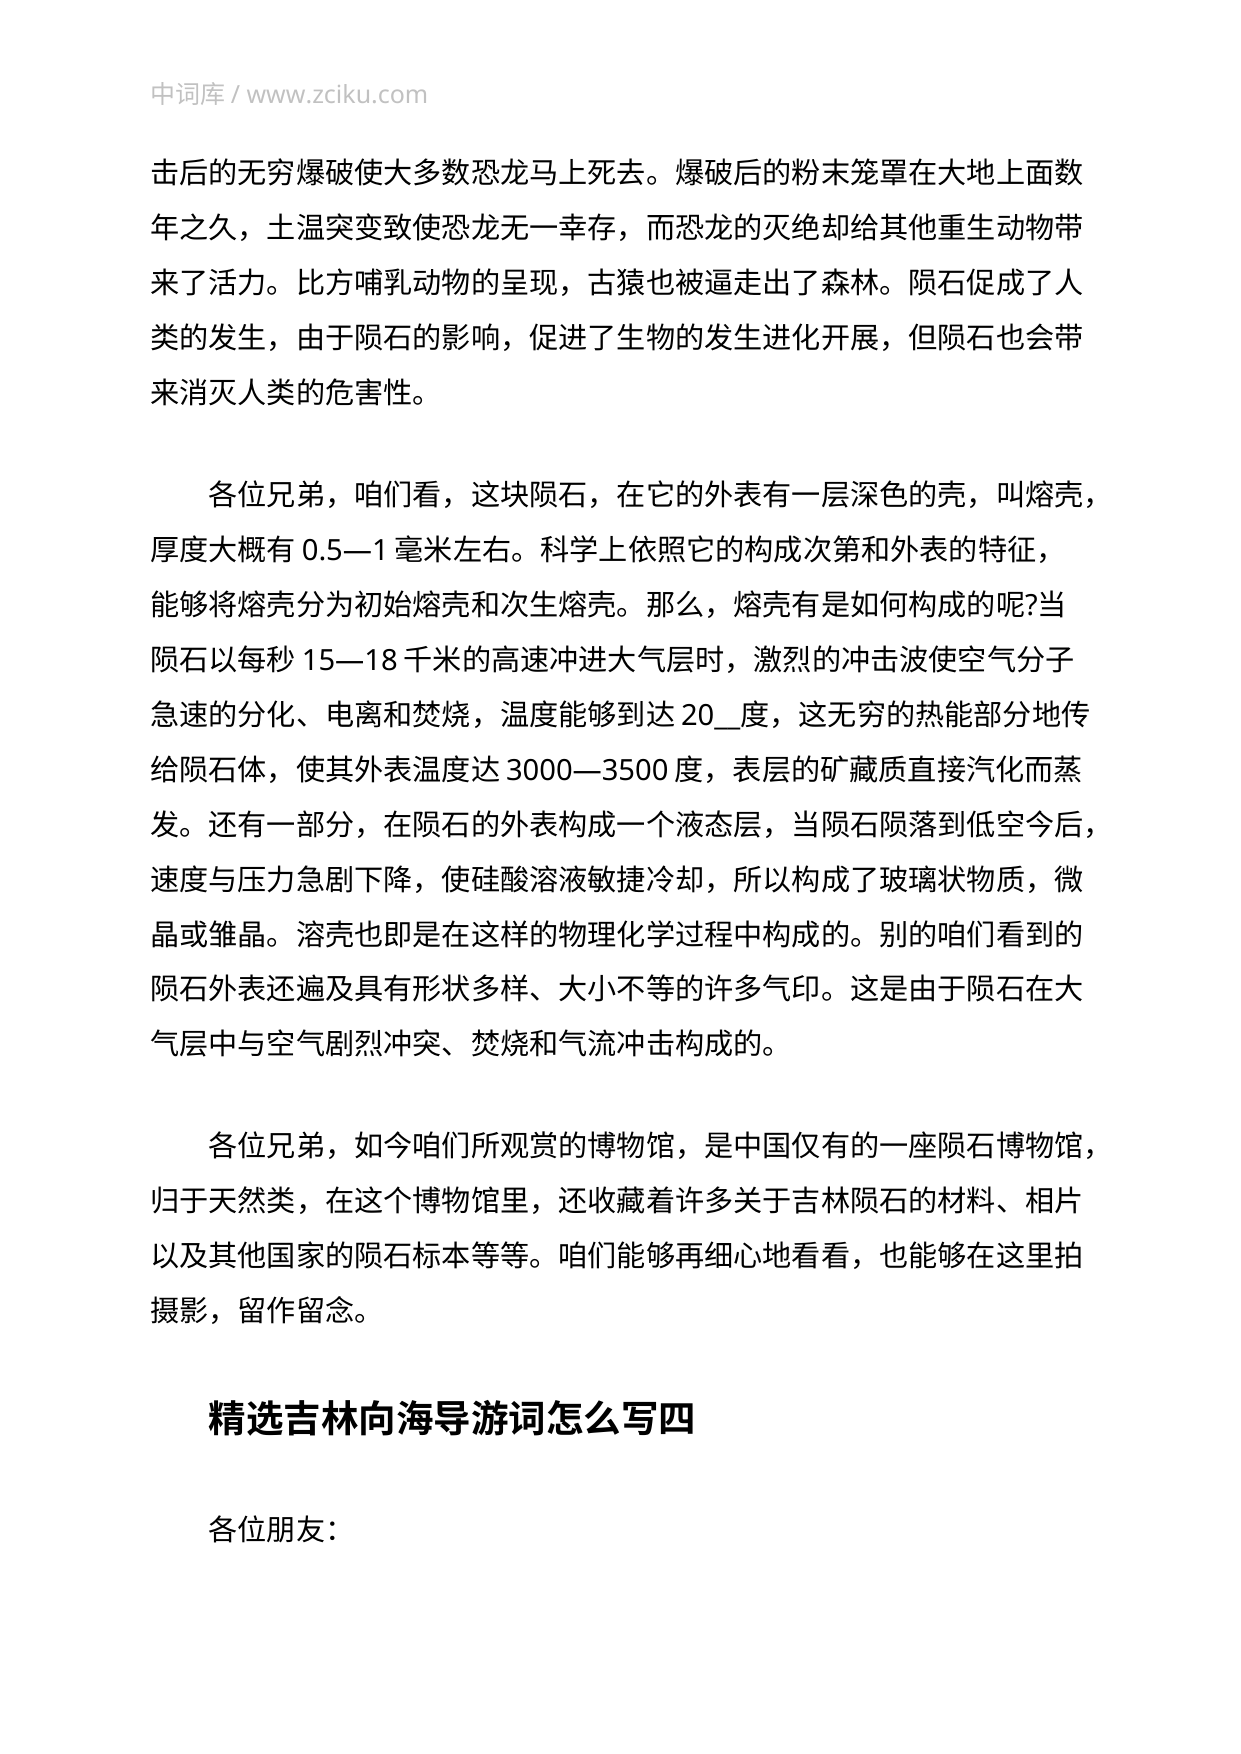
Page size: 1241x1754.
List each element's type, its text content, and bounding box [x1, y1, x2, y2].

text 各位兄弟，咱们看，这块陨石，在它的外表有一层深色的壳，叫熔壳，厚度大概有0.5—1毫米左右。科学上依照它的构成次第和外表的特征，能够将熔壳分为初始熔壳和次生熔壳。那么，熔壳有是如何构成的呢?当陨石以每秒15—18千米的高速冲进大气层时，激烈的冲击波使空气分子急速的分化、电离和焚烧，温度能够到达20__度，这无穷的热能部分地传给陨石体，使其外表温度达3000—3500度，表层的矿藏质直接汽化而蒸发。还有一部分，在陨石的外表构成一个液态层，当陨石陨落到低空今后，速度与压力急剧下降，使硅酸溶液敏捷冷却，所以构成了玻璃状物质，微晶或雏晶。溶壳也即是在这样的物理化学过程中构成的。别的咱们看到的陨石外表还遍及具有形状多样、大小不等的许多气印。这是由于陨石在大气层中与空气剧烈冲突、焚烧和气流冲击构成的。 [150, 471, 1090, 1063]
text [150, 150, 1090, 412]
text 各位兄弟，如今咱们所观赏的博物馆，是中国仅有的一座陨石博物馆，归于天然类，在这个博物馆里，还收藏着许多关于吉林陨石的材料、相片以及其他国家的陨石标本等等。咱们能够再细心地看看，也能够在这里拍摄影，留作留念。 [150, 1123, 1090, 1329]
text 各位朋友： [150, 1506, 1090, 1549]
text 精选吉林向海导游词怎么写四 [150, 1389, 1090, 1443]
